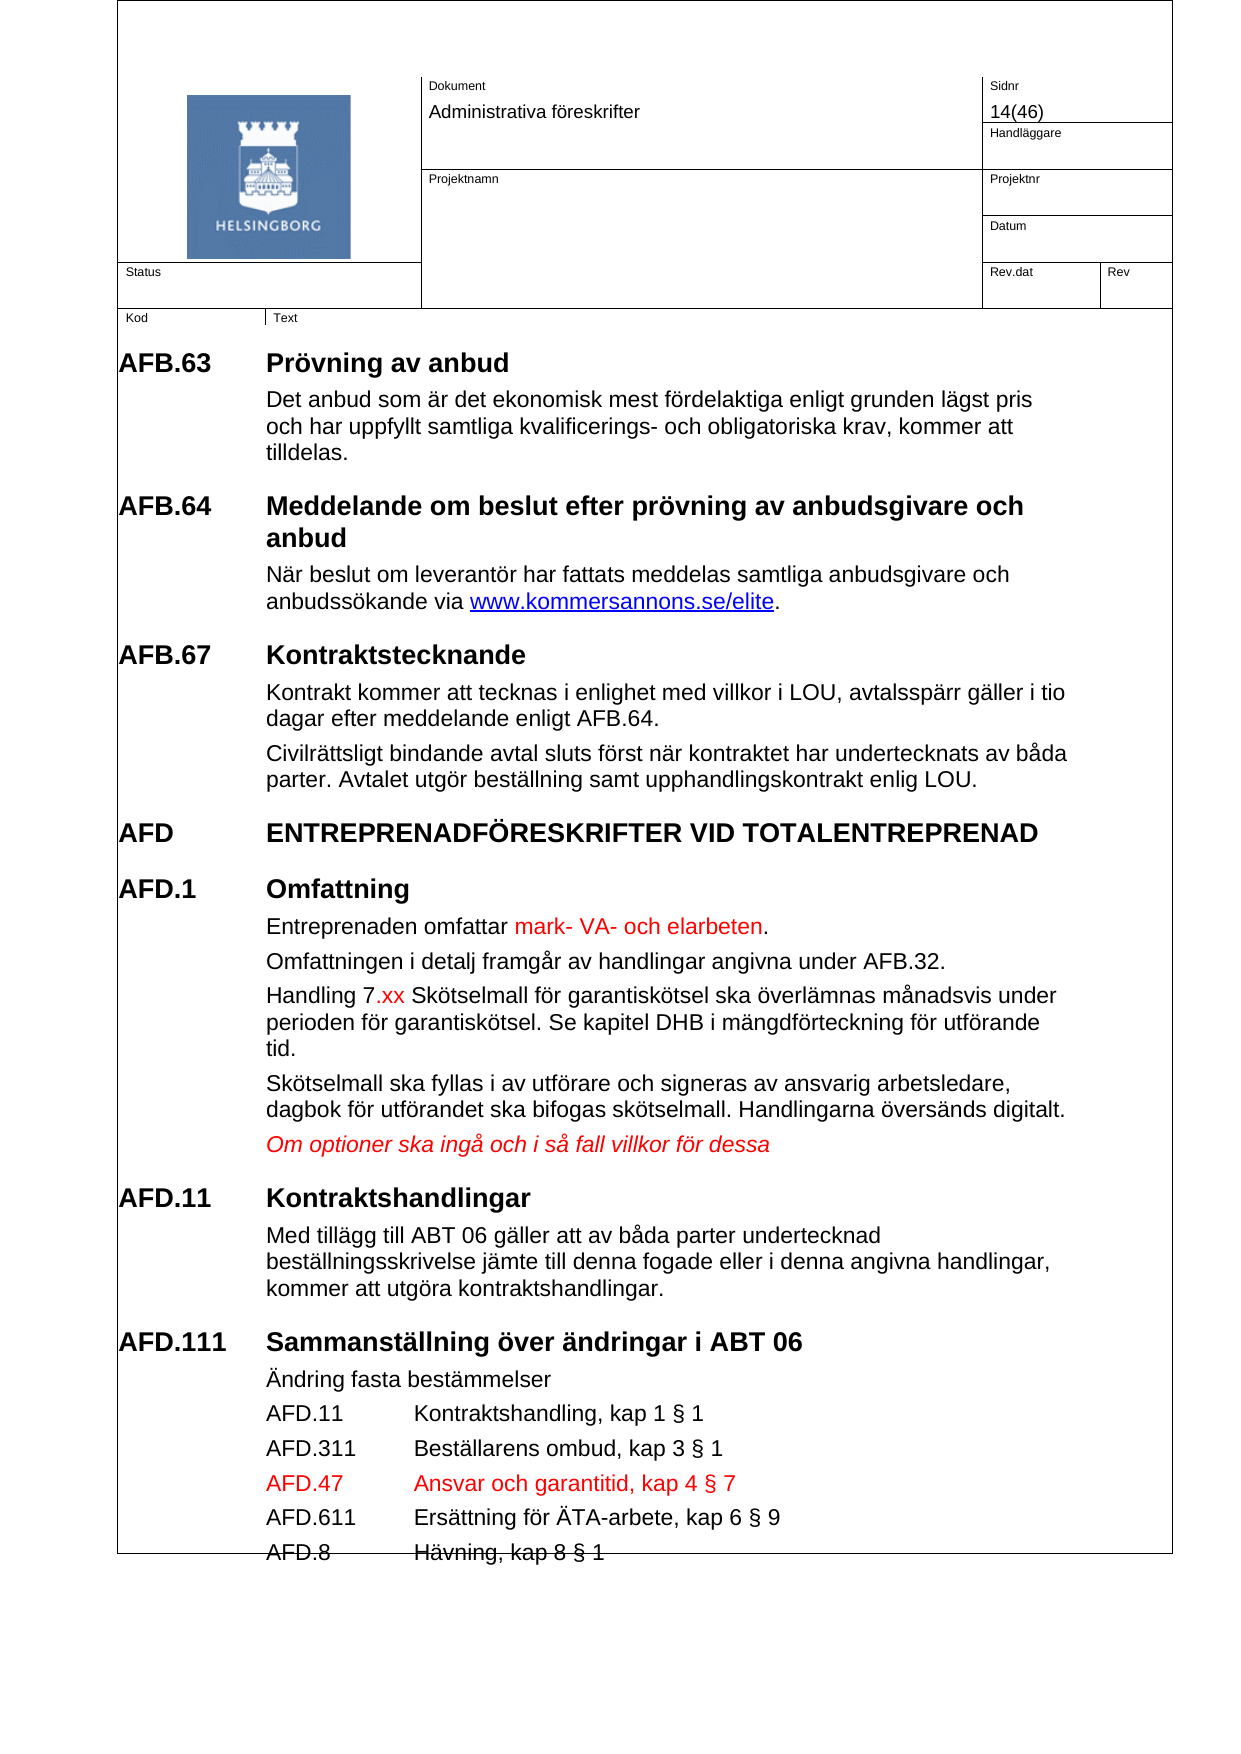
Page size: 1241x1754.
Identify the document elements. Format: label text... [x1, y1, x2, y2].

text Skötselmall ska fyllas i av utförare och signeras av ansvarig arbetsledare, dagbok för utförandet ska bifogas skötselmall. Handlingarna översänds digitalt. [266, 1070, 1069, 1123]
picture [187, 95, 351, 259]
text AFD.311 Beställarens ombud, kap 3 § 1 [266, 1435, 1069, 1461]
text AFD ENTREPRENADFÖRESKRIFTER VID totalENTREPRENAD [118, 817, 1069, 848]
text AFD.8 Hävning, kap 8 § 1 [266, 1539, 1069, 1565]
text Entreprenaden omfattar mark- VA- och elarbeten. [266, 913, 1069, 939]
text AFD.11 Kontraktshandling, kap 1 § 1 [266, 1400, 1069, 1427]
text AFD.611 Ersättning för ÄTA-arbete, kap 6 § 9 [266, 1504, 1069, 1531]
text AFD.47 Ansvar och garantitid, kap 4 § 7 [266, 1469, 1069, 1496]
text AFD.1 Omfattning [118, 873, 1069, 905]
text AFD.11 Kontraktshandlingar [118, 1182, 1069, 1213]
text När beslut om leverantör har fattats meddelas samtliga anbudsgivare och anbudssökande via www.kommersannons.se/elite. [266, 561, 1069, 614]
text AFB.64 Meddelande om beslut efter prövning av anbudsgivare och anbud [118, 490, 1069, 553]
text Civilrättsligt bindande avtal sluts först när kontraktet har undertecknats av båda parter. Avtalet utgör beställning samt upphandlingskontrakt enlig LOU. [266, 739, 1069, 792]
text Kontrakt kommer att tecknas i enlighet med villkor i LOU, avtalsspärr gäller i tio dagar efter meddelande enligt AFB.64. [266, 678, 1069, 731]
text Omfattningen i detalj framgår av handlingar angivna under AFB.32. [266, 948, 1069, 974]
text AFD.111 Sammanställning över ändringar i ABT 06 [118, 1326, 1069, 1357]
text Ändring fasta bestämmelser [266, 1366, 1069, 1392]
text Med tillägg till ABT 06 gäller att av båda parter undertecknad beställningsskrivelse jämte till denna fogade eller i denna angivna handlingar, kommer att utgöra kontraktshandlingar. [266, 1222, 1069, 1301]
text AFB.67 Kontraktstecknande [118, 639, 1069, 670]
text Om optioner ska ingå och i så fall villkor för dessa [266, 1131, 1069, 1157]
text Handling 7.xx Skötselmall för garantiskötsel ska överlämnas månadsvis under perioden för garantiskötsel. Se kapitel DHB i mängdförteckning för utförande tid. [266, 982, 1069, 1062]
text AFB.63 Prövning av anbud [118, 347, 1069, 378]
text Det anbud som är det ekonomisk mest fördelaktiga enligt grunden lägst pris och har uppfyllt samtliga kvalificerings- och obligatoriska krav, kommer att tilldelas. [266, 386, 1069, 465]
